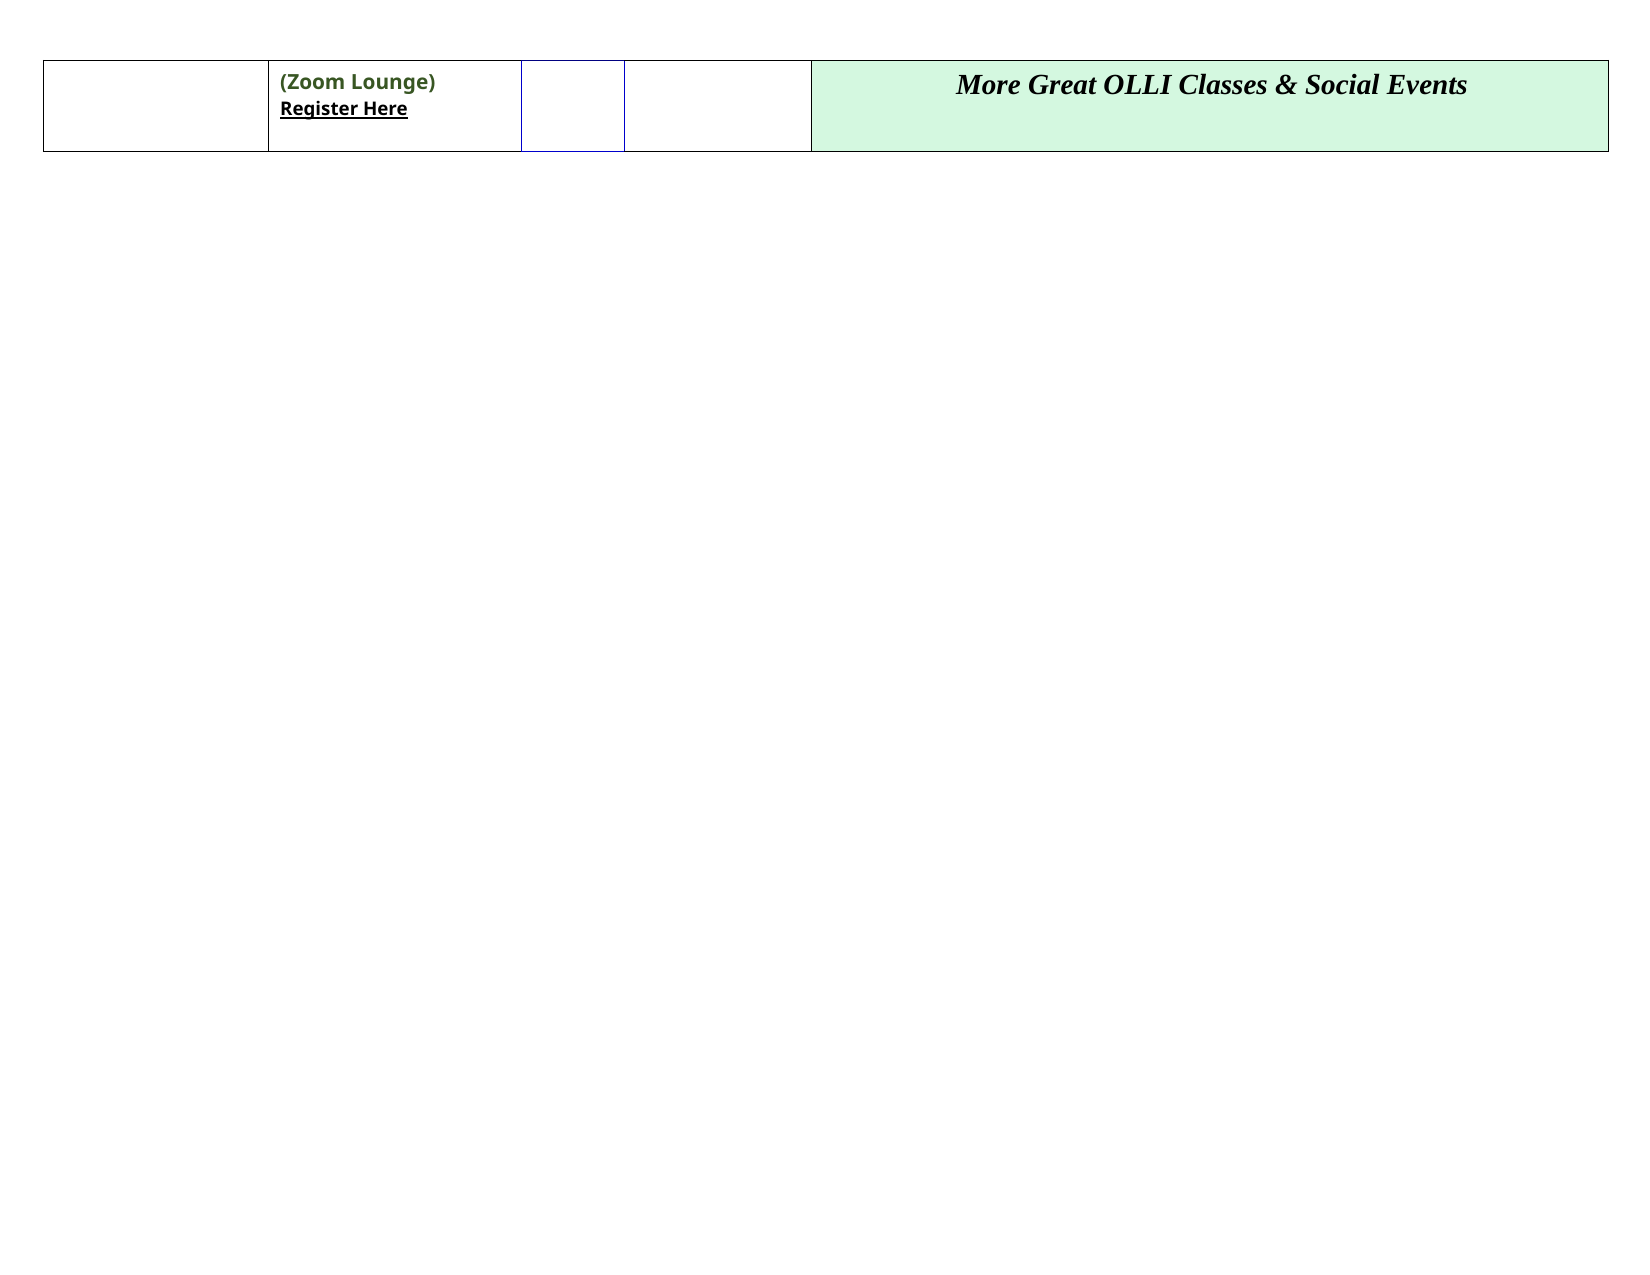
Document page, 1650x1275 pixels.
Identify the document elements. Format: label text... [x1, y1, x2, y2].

table_cell 30 [522, 61, 624, 151]
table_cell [812, 61, 1608, 151]
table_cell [44, 61, 268, 151]
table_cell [269, 61, 521, 151]
table_cell [625, 61, 811, 151]
